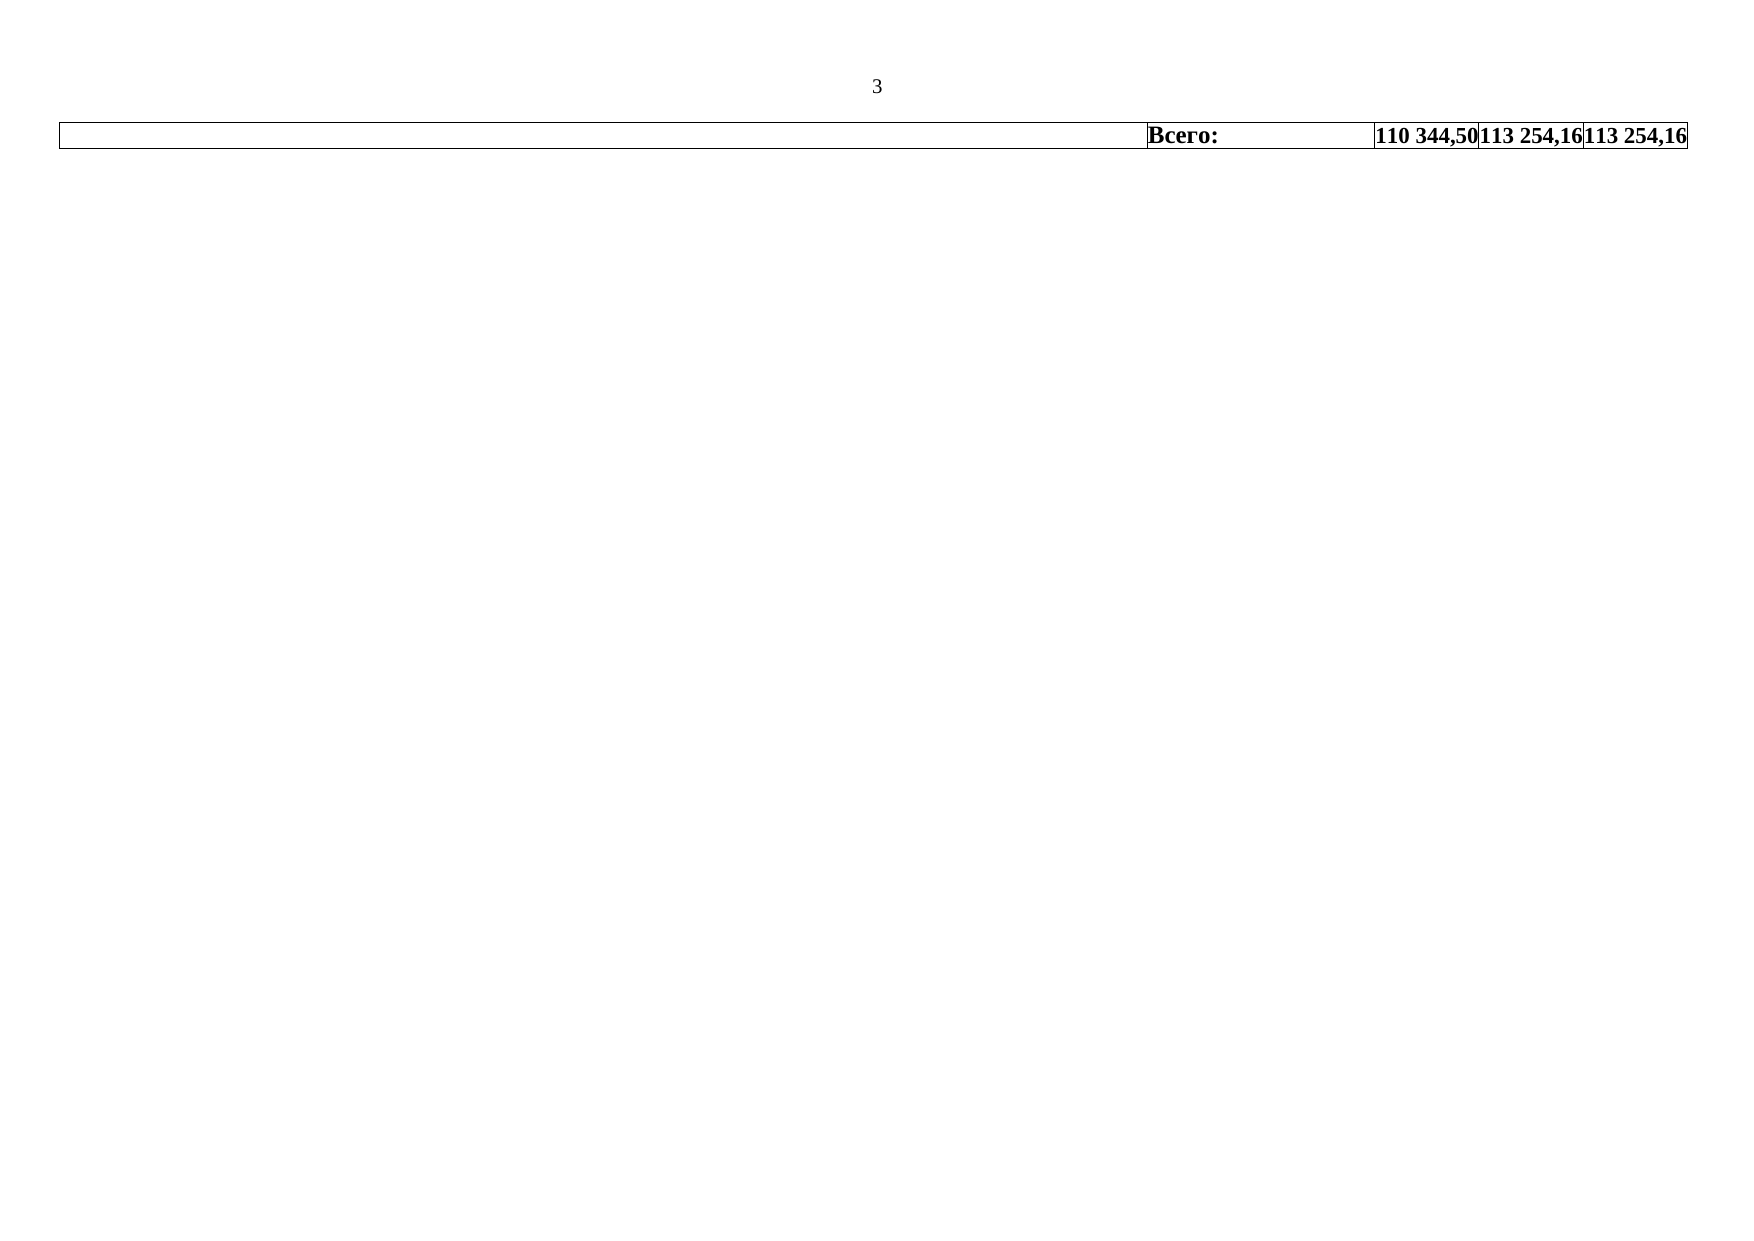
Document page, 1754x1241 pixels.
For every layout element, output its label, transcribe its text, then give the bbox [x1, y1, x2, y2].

table_cell 110 344,50 [1375, 123, 1478, 148]
table_cell [60, 123, 1147, 148]
table_cell 113 254,16 [1479, 123, 1583, 148]
table_cell Всего: [1148, 123, 1374, 148]
table_cell 113 254,16 [1584, 123, 1687, 148]
